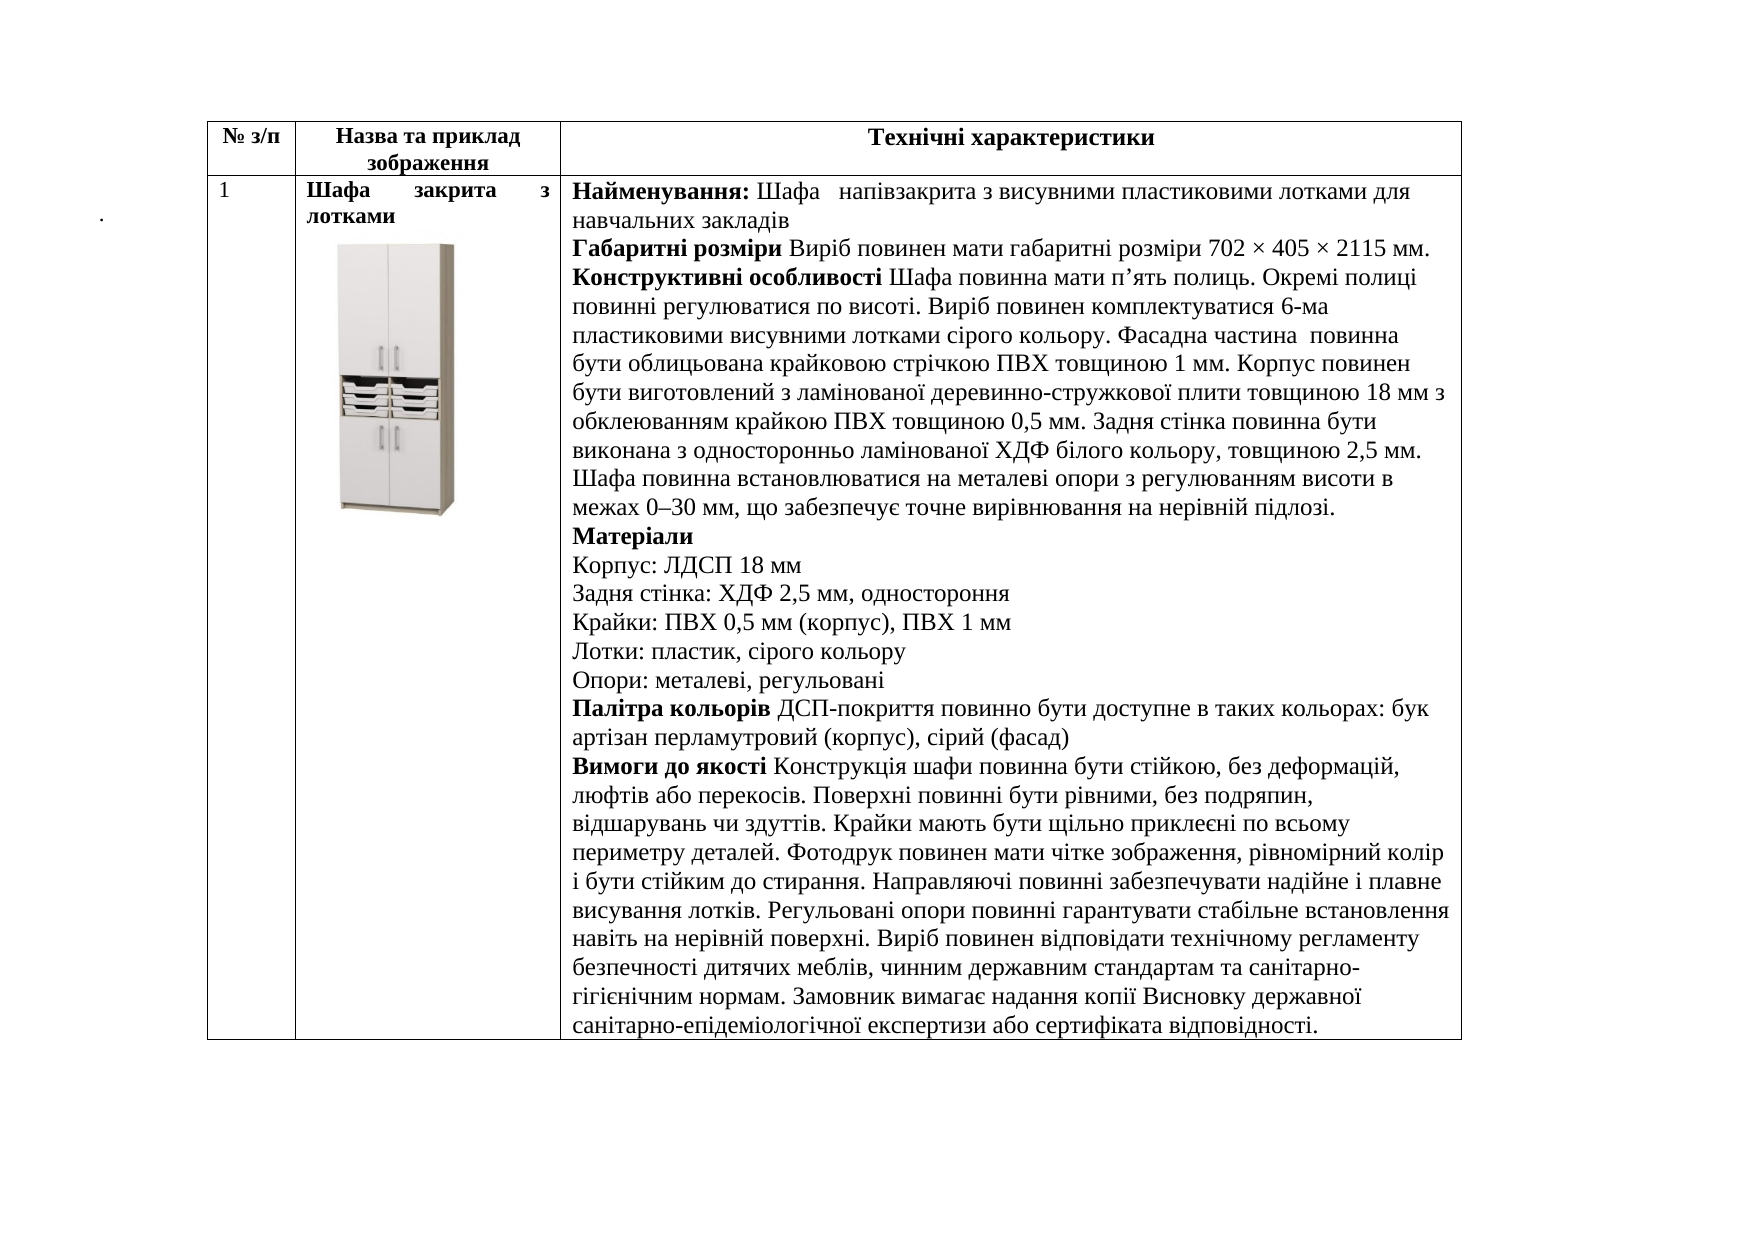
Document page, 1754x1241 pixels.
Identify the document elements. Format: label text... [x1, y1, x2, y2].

table_header . [44, 69, 1624, 1039]
picture [306, 228, 489, 521]
